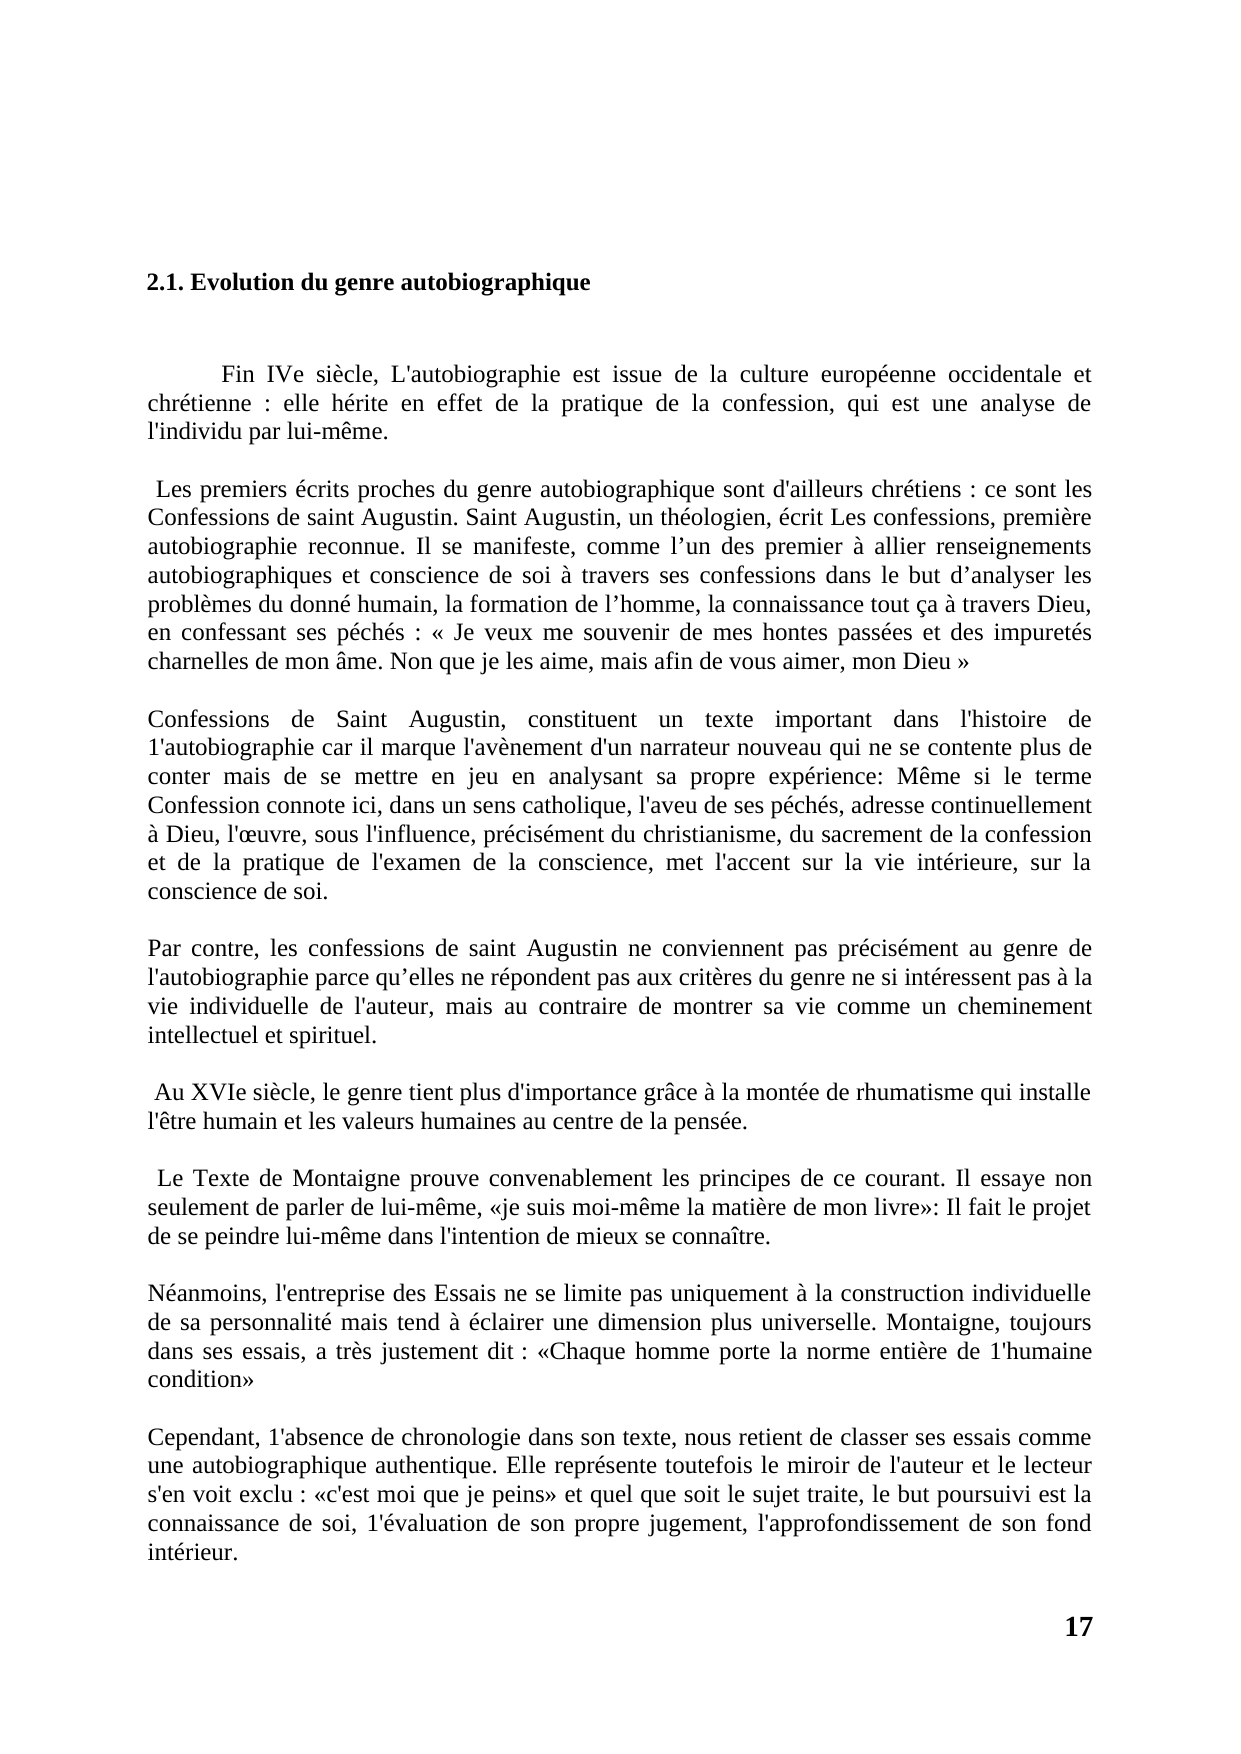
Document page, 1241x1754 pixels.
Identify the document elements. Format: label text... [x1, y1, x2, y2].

text Cependant, 1'absence de chronologie dans son texte, nous retient de classer ses essais comme une autobiographique authentique. Elle représente toutefois le miroir de l'auteur et le lecteur s'en voit exclu : «c'est moi que je peins» et quel que soit le sujet traite, le but poursuivi est la connaissance de soi, 1'évaluation de son propre jugement, l'approfondissement de son fond intérieur. [147, 1422, 1093, 1566]
text Au XVIe siècle, le genre tient plus d'importance grâce à la montée de rhumatisme qui installe l'être humain et les valeurs humaines au centre de la pensée. [147, 1077, 1093, 1135]
text Les premiers écrits proches du genre autobiographique sont d'ailleurs chrétiens : ce sont les Confessions de saint Augustin. Saint Augustin, un théologien, écrit Les confessions, première autobiographie reconnue. Il se manifeste, comme l’un des premier à allier renseignements autobiographiques et conscience de soi à travers ses confessions dans le but d’analyser les problèmes du donné humain, la formation de l’homme, la connaissance tout ça à travers Dieu, en confessant ses péchés : « Je veux me souvenir de mes hontes passées et des impuretés charnelles de mon âme. Non que je les aime, mais afin de vous aimer, mon Dieu » [147, 474, 1093, 675]
text Par contre, les confessions de saint Augustin ne conviennent pas précisément au genre de l'autobiographie parce qu’elles ne répondent pas aux critères du genre ne si intéressent pas à la vie individuelle de l'auteur, mais au contraire de montrer sa vie comme un cheminement intellectuel et spirituel. [147, 933, 1093, 1048]
text Fin IVe siècle, L'autobiographie est issue de la culture européenne occidentale et chrétienne : elle hérite en effet de la pratique de la confession, qui est une analyse de l'individu par lui-même. [147, 359, 1093, 445]
text Néanmoins, l'entreprise des Essais ne se limite pas uniquement à la construction individuelle de sa personnalité mais tend à éclairer une dimension plus universelle. Montaigne, toujours dans ses essais, a très justement dit : «Chaque homme porte la norme entière de 1'humaine condition» [147, 1278, 1093, 1393]
text 2.1. Evolution du genre autobiographique [146, 267, 1095, 296]
text Le Texte de Montaigne prouve convenablement les principes de ce courant. Il essaye non seulement de parler de lui-même, «je suis moi-même la matière de mon livre»: Il fait le projet de se peindre lui-même dans l'intention de mieux se connaître. [147, 1163, 1093, 1249]
text Confessions de Saint Augustin, constituent un texte important dans l'histoire de 1'autobiographie car il marque l'avènement d'un narrateur nouveau qui ne se contente plus de conter mais de se mettre en jeu en analysant sa propre expérience: Même si le terme Confession connote ici, dans un sens catholique, l'aveu de ses péchés, adresse continuellement à Dieu, l'œuvre, sous l'influence, précisément du christianisme, du sacrement de la confession et de la pratique de l'examen de la conscience, met l'accent sur la vie intérieure, sur la conscience de soi. [147, 704, 1093, 905]
